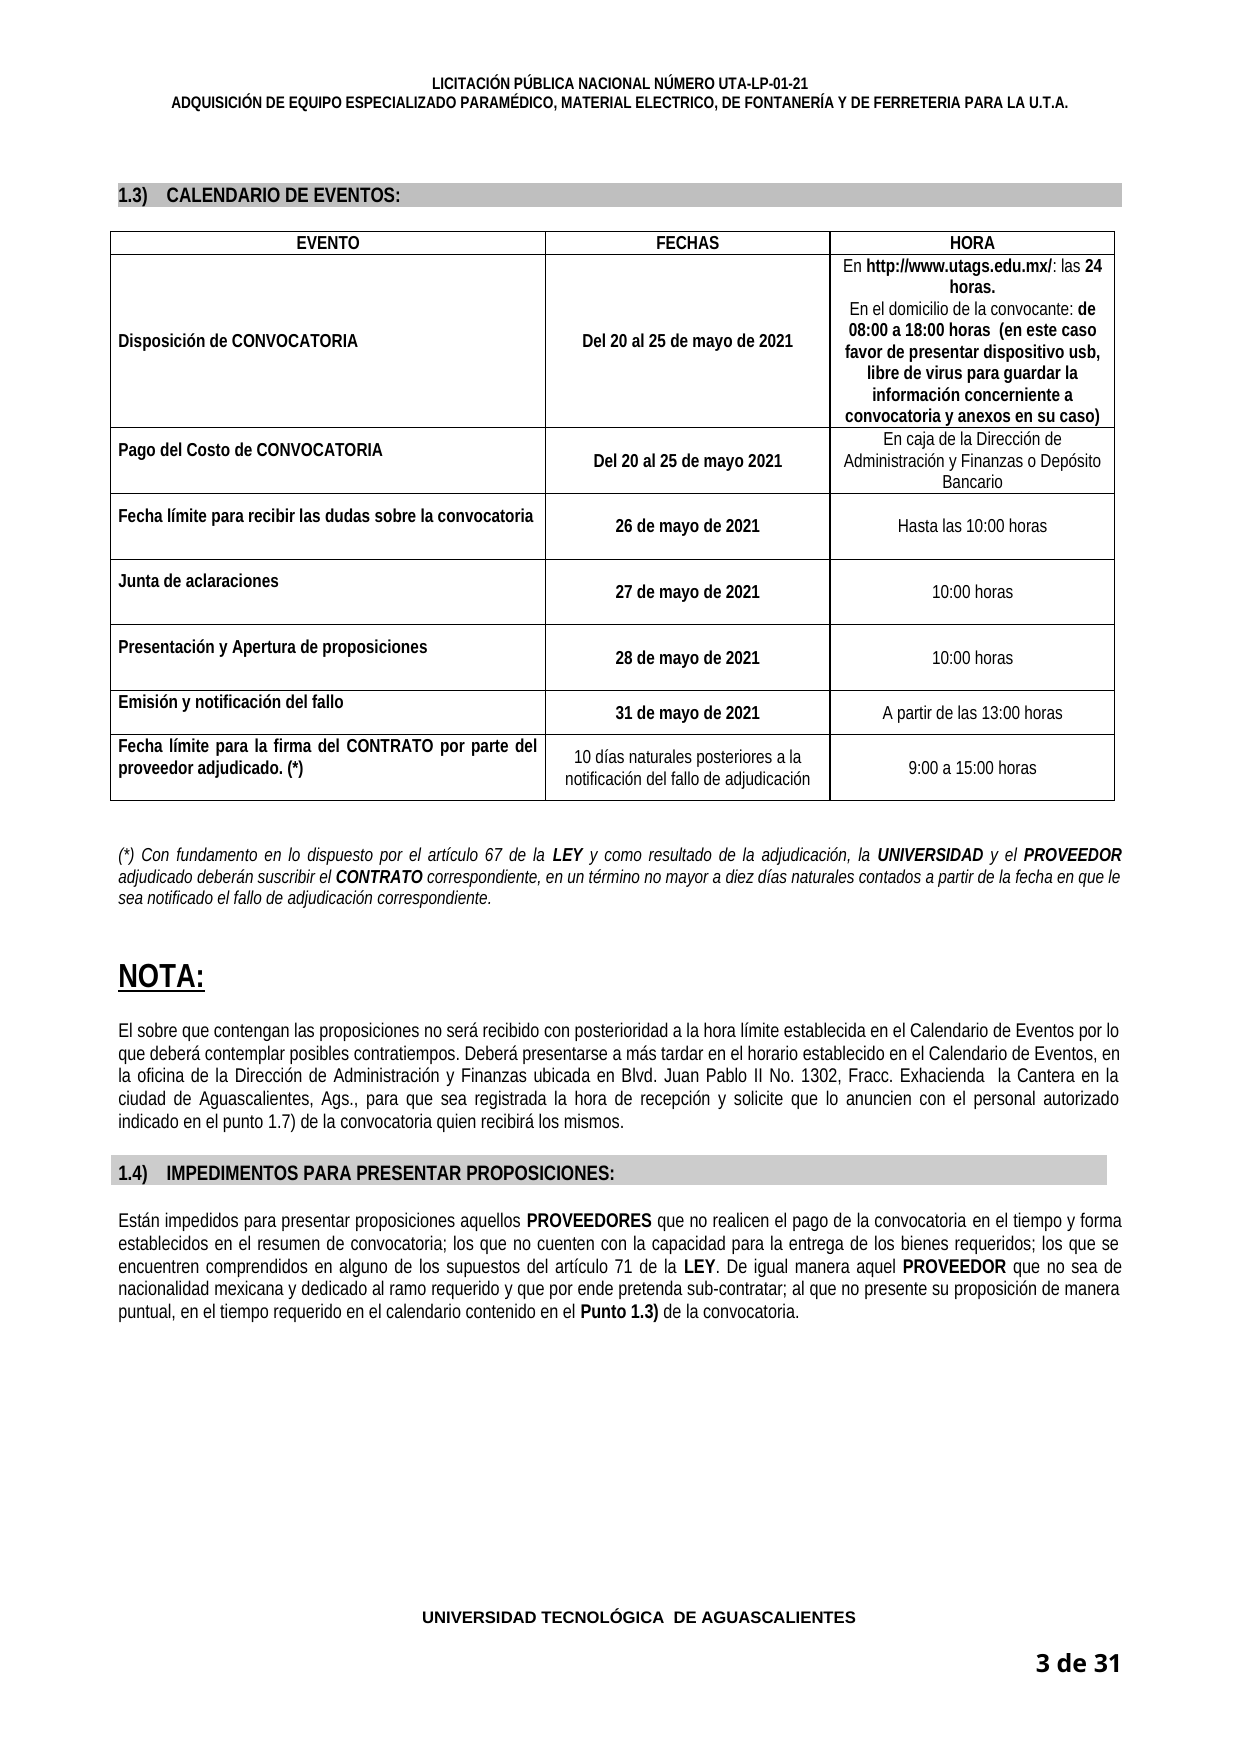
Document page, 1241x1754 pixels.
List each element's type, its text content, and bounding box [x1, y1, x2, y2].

table_header FECHAS [546, 232, 829, 253]
table_cell 26 de mayo de 2021 [546, 494, 829, 558]
table_cell 10:00 horas [831, 625, 1114, 690]
table_cell Fecha límite para recibir las dudas sobre la convocatoria [111, 494, 545, 558]
table_cell 10 días naturales posteriores a la notificación del fallo de adjudicación [546, 735, 829, 800]
table_cell Junta de aclaraciones [111, 560, 545, 624]
table_cell Fecha límite para la firma del CONTRATO por parte del proveedor adjudicado. (*) [111, 735, 545, 800]
table_cell A partir de las 13:00 horas [831, 691, 1114, 734]
text 1.3) CALENDARIO DE EVENTOS: [118, 183, 1122, 207]
list NOTA: [118, 957, 1122, 995]
text Están impedidos para presentar proposiciones aquellos PROVEEDORES que no realicen el pago de la convocatoria en el tiempo y forma establecidos en el resumen de convocatoria; los que no cuenten con la capacidad para la entrega de los bienes requeridos; los que se encuentren comprendidos en alguno de los supuestos del artículo 71 de la LEY. De igual manera aquel PROVEEDOR que no sea de nacionalidad mexicana y dedicado al ramo requerido y que por ende pretenda sub-contratar; al que no presente su proposición de manera puntual, en el tiempo requerido en el calendario contenido en el Punto 1.3) de la convocatoria. [118, 1209, 1122, 1323]
table_header HORA [831, 232, 1114, 253]
table_cell Presentación y Apertura de proposiciones [111, 625, 545, 690]
table_cell Del 20 al 25 de mayo de 2021 [546, 255, 829, 427]
table_cell Pago del Costo de CONVOCATORIA [111, 428, 545, 493]
table_header EVENTO [111, 232, 545, 253]
text (*) Con fundamento en lo dispuesto por el artículo 67 de la LEY y como resultado de la adjudicación, la UNIVERSIDAD y el PROVEEDOR adjudicado deberán suscribir el CONTRATO correspondiente, en un término no mayor a diez días naturales contados a partir de la fecha en que le sea notificado el fallo de adjudicación correspondiente. [118, 844, 1122, 909]
table_header 1.4) IMPEDIMENTOS PARA PRESENTAR PROPOSICIONES: [111, 1155, 1107, 1185]
table_cell 28 de mayo de 2021 [546, 625, 829, 690]
table_cell 10:00 horas [831, 560, 1114, 624]
table_cell Emisión y notificación del fallo [111, 691, 545, 734]
table_cell 31 de mayo de 2021 [546, 691, 829, 734]
text El sobre que contengan las proposiciones no será recibido con posterioridad a la hora límite establecida en el Calendario de Eventos por lo que deberá contemplar posibles contratiempos. Deberá presentarse a más tardar en el horario establecido en el Calendario de Eventos, en la oficina de la Dirección de Administración y Finanzas ubicada en Blvd. Juan Pablo II No. 1302, Fracc. Exhacienda la Cantera en la ciudad de Aguascalientes, Ags., para que sea registrada la hora de recepción y solicite que lo anuncien con el personal autorizado indicado en el punto 1.7) de la convocatoria quien recibirá los mismos. [118, 1019, 1122, 1132]
table_cell 27 de mayo de 2021 [546, 560, 829, 624]
table_cell 9:00 a 15:00 horas [831, 735, 1114, 800]
table_cell Hasta las 10:00 horas [831, 494, 1114, 558]
table_cell Disposición de CONVOCATORIA [111, 255, 545, 427]
table_cell Del 20 al 25 de mayo 2021 [546, 428, 829, 493]
table_cell En caja de la Dirección de Administración y Finanzas o Depósito Bancario [831, 428, 1114, 493]
table_cell En http://www.utags.edu.mx/: las 24 horas. En el domicilio de la convocante: de 08:00 a 18:00 horas (en este caso favor de presentar dispositivo usb, libre de virus para guardar la información concerniente a convocatoria y anexos en su caso) [831, 255, 1114, 427]
